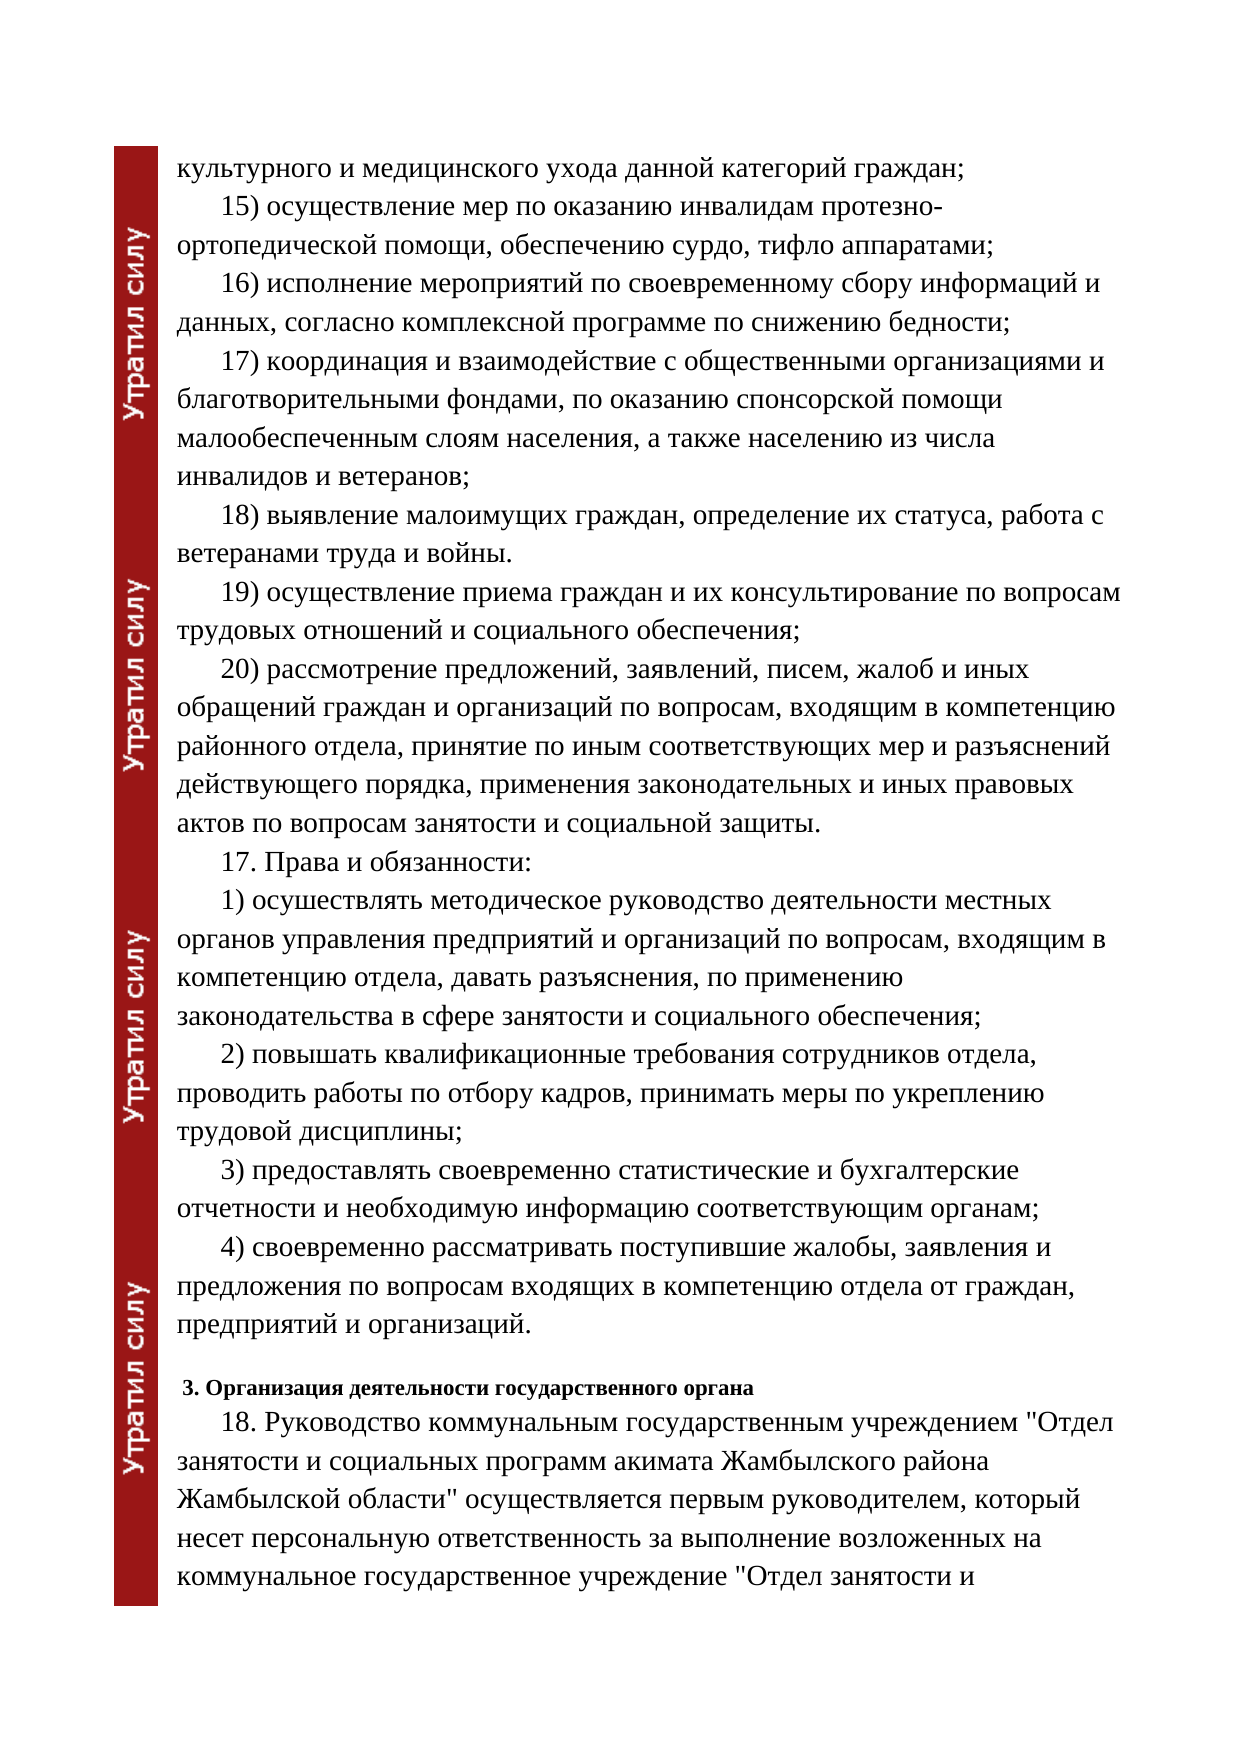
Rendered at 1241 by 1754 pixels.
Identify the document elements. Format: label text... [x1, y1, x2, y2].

picture [114, 1400, 158, 1404]
picture [114, 146, 158, 150]
picture [114, 1592, 158, 1606]
picture [114, 1370, 158, 1374]
text 3. Организация деятельности государственного органа [112, 1374, 1128, 1400]
